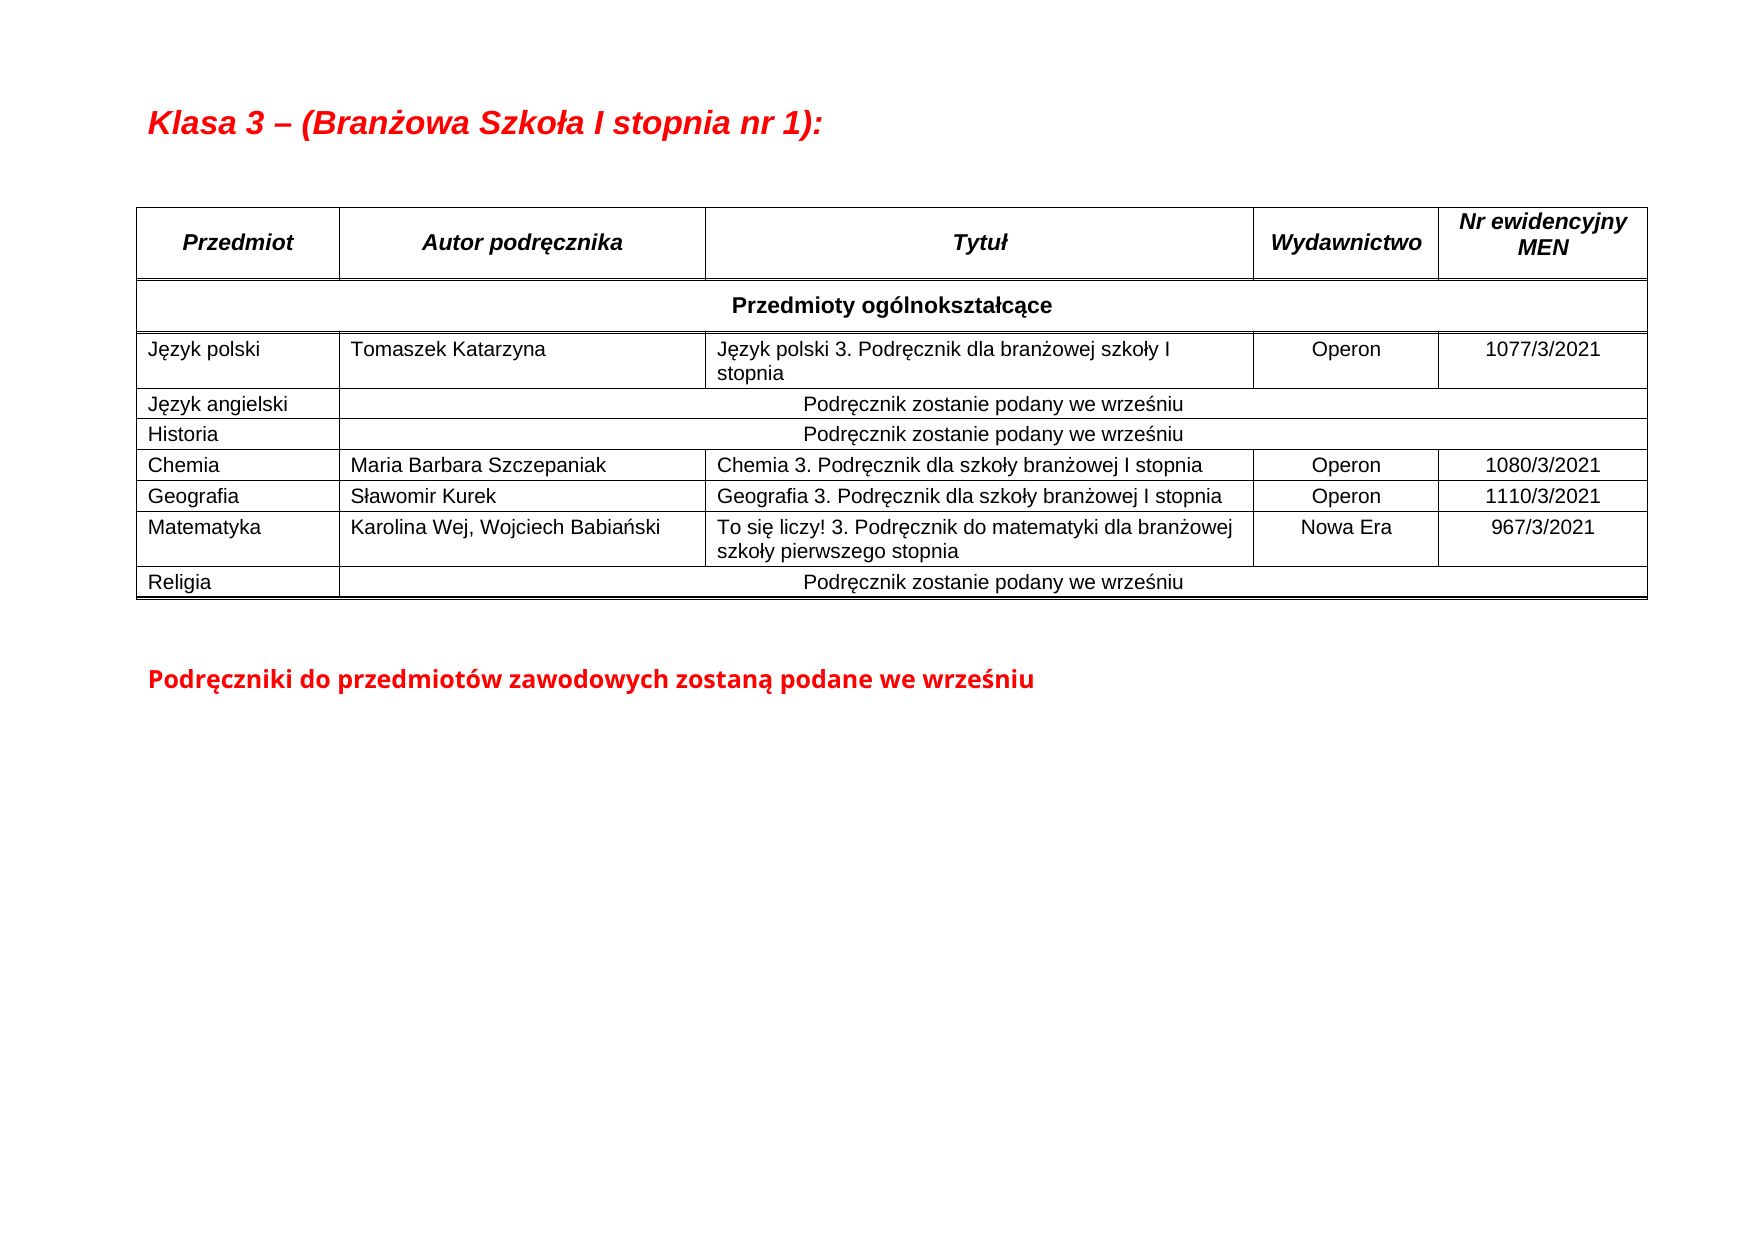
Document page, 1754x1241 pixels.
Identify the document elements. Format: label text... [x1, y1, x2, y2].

table_cell 1080/3/2021 [1439, 450, 1647, 480]
table_cell Chemia 3. Podręcznik dla szkoły branżowej I stopnia [706, 450, 1253, 480]
table_header Tytuł [706, 208, 1253, 277]
table_cell Maria Barbara Szczepaniak [340, 450, 705, 480]
table_cell Podręcznik zostanie podany we wrześniu [340, 389, 1647, 418]
table_header Autor podręcznika [340, 208, 705, 277]
table_cell Historia [137, 419, 339, 449]
table_cell Geografia [137, 481, 339, 511]
table_header Przedmiot [137, 208, 339, 277]
text Klasa 3 – (Branżowa Szkoła I stopnia nr 1): [148, 103, 1606, 142]
table_cell Podręcznik zostanie podany we wrześniu [340, 419, 1647, 449]
table_cell Tomaszek Katarzyna [340, 334, 705, 387]
table_cell Chemia [137, 450, 339, 480]
table_cell Język polski [137, 334, 339, 387]
table_cell Sławomir Kurek [340, 481, 705, 511]
table_cell Operon [1254, 334, 1438, 387]
table_cell Geografia 3. Podręcznik dla szkoły branżowej I stopnia [706, 481, 1253, 511]
table_header Wydawnictwo [1254, 208, 1438, 277]
table_cell To się liczy! 3. Podręcznik do matematyki dla branżowej szkoły pierwszego stopnia [706, 512, 1253, 566]
table_cell Operon [1254, 450, 1438, 480]
table_cell 1077/3/2021 [1439, 334, 1647, 387]
table_cell Podręcznik zostanie podany we wrześniu [340, 567, 1647, 596]
table_cell Religia [137, 567, 339, 596]
text Podręczniki do przedmiotów zawodowych zostaną podane we wrześniu [148, 662, 1606, 696]
table_cell 967/3/2021 [1439, 512, 1647, 566]
table_cell Karolina Wej, Wojciech Babiański [340, 512, 705, 566]
table_cell Nowa Era [1254, 512, 1438, 566]
table_cell Operon [1254, 481, 1438, 511]
table_cell Matematyka [137, 512, 339, 566]
table_cell Przedmioty ogólnokształcące [137, 281, 1647, 331]
table_header Nr ewidencyjny MEN [1439, 208, 1647, 277]
table_cell Język angielski [137, 389, 339, 418]
table_cell 1110/3/2021 [1439, 481, 1647, 511]
table_cell Język polski 3. Podręcznik dla branżowej szkoły I stopnia [706, 334, 1253, 387]
